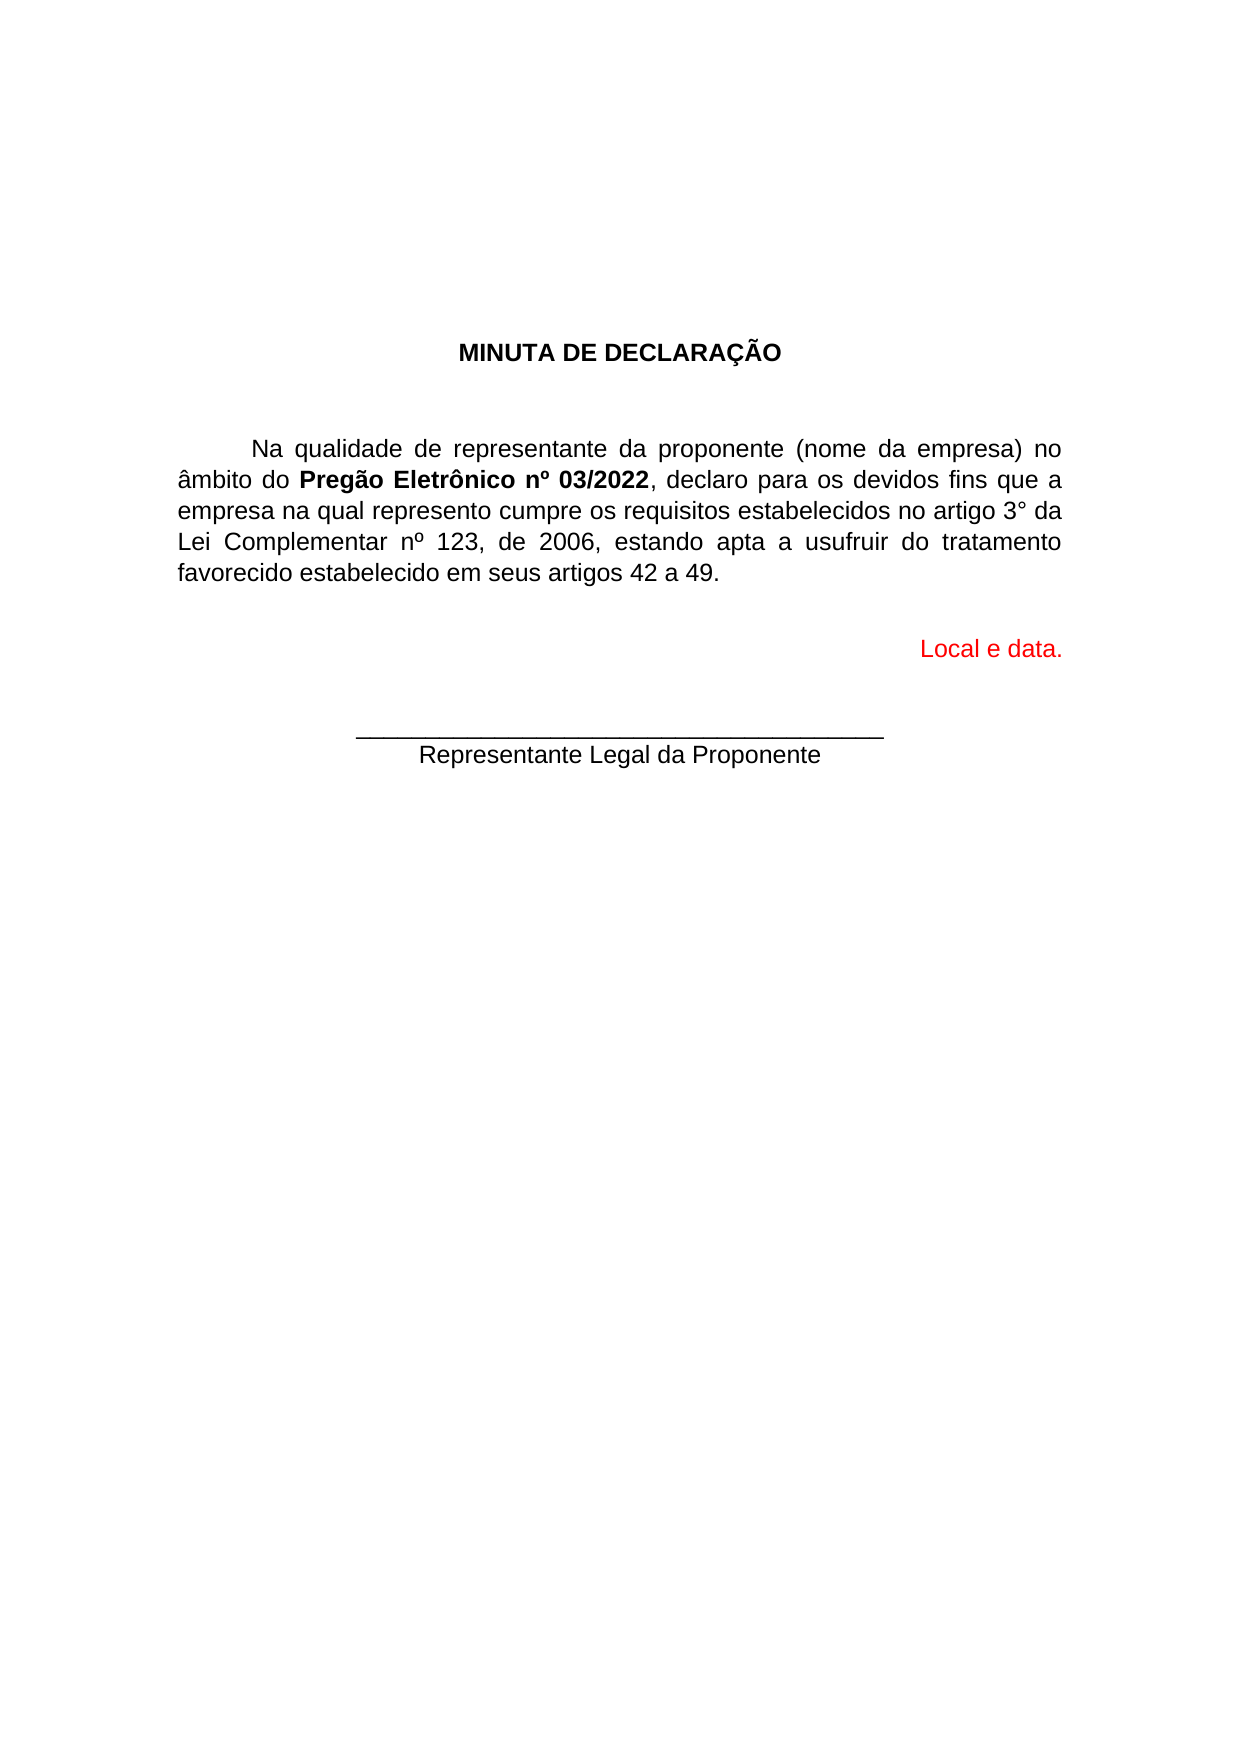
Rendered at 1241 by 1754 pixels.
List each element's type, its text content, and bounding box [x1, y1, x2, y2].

text Na qualidade de representante da proponente (nome da empresa) no âmbito do Pregão Eletrônico nº 03/2022, declaro para os devidos fins que a empresa na qual represento cumpre os requisitos estabelecidos no artigo 3° da Lei Complementar nº 123, de 2006, estando apta a usufruir do tratamento favorecido estabelecido em seus artigos 42 a 49. [177, 434, 1063, 587]
text Representante Legal da Proponente [177, 740, 1063, 768]
text MINUTA DE DECLARAÇÃO [177, 338, 1063, 367]
text Local e data. [177, 634, 1063, 663]
text ______________________________________ [177, 711, 1063, 740]
